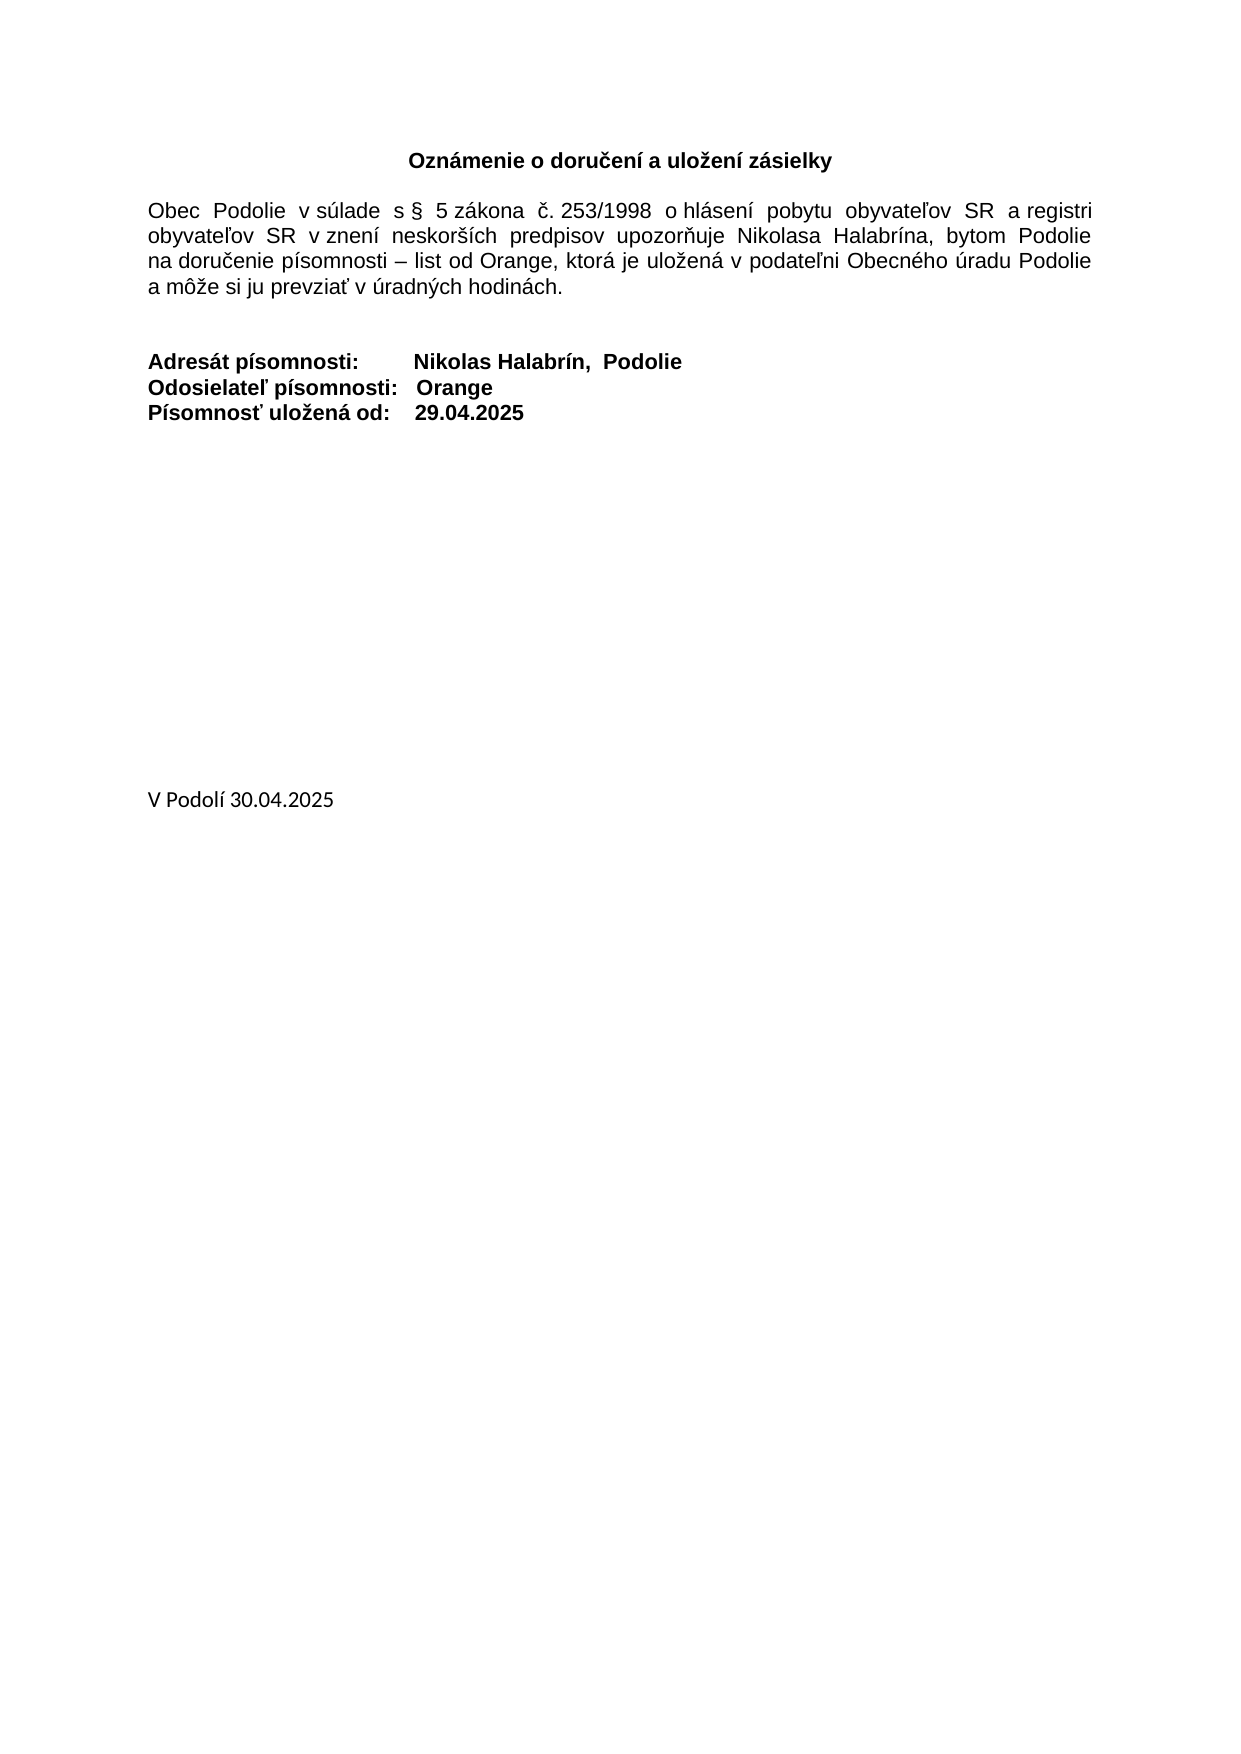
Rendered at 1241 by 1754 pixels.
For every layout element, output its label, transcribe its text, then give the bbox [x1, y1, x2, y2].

text Adresát písomnosti: Nikolas Halabrín, Podolie [148, 349, 1093, 374]
text Odosielateľ písomnosti: Orange [148, 374, 1093, 400]
text Obec Podolie v súlade s § 5 zákona č. 253/1998 o hlásení pobytu obyvateľov SR a registri obyvateľov SR v znení neskorších predpisov upozorňuje Nikolasa Halabrína, bytom Podolie na doručenie písomnosti – list od Orange, ktorá je uložená v podateľni Obecného úradu Podolie a môže si ju prevziať v úradných hodinách. [148, 198, 1093, 299]
text Písomnosť uložená od: 29.04.2025 [148, 400, 1093, 425]
text Oznámenie o doručení a uložení zásielky [148, 148, 1093, 173]
text V Podolí 30.04.2025 [148, 785, 1093, 813]
